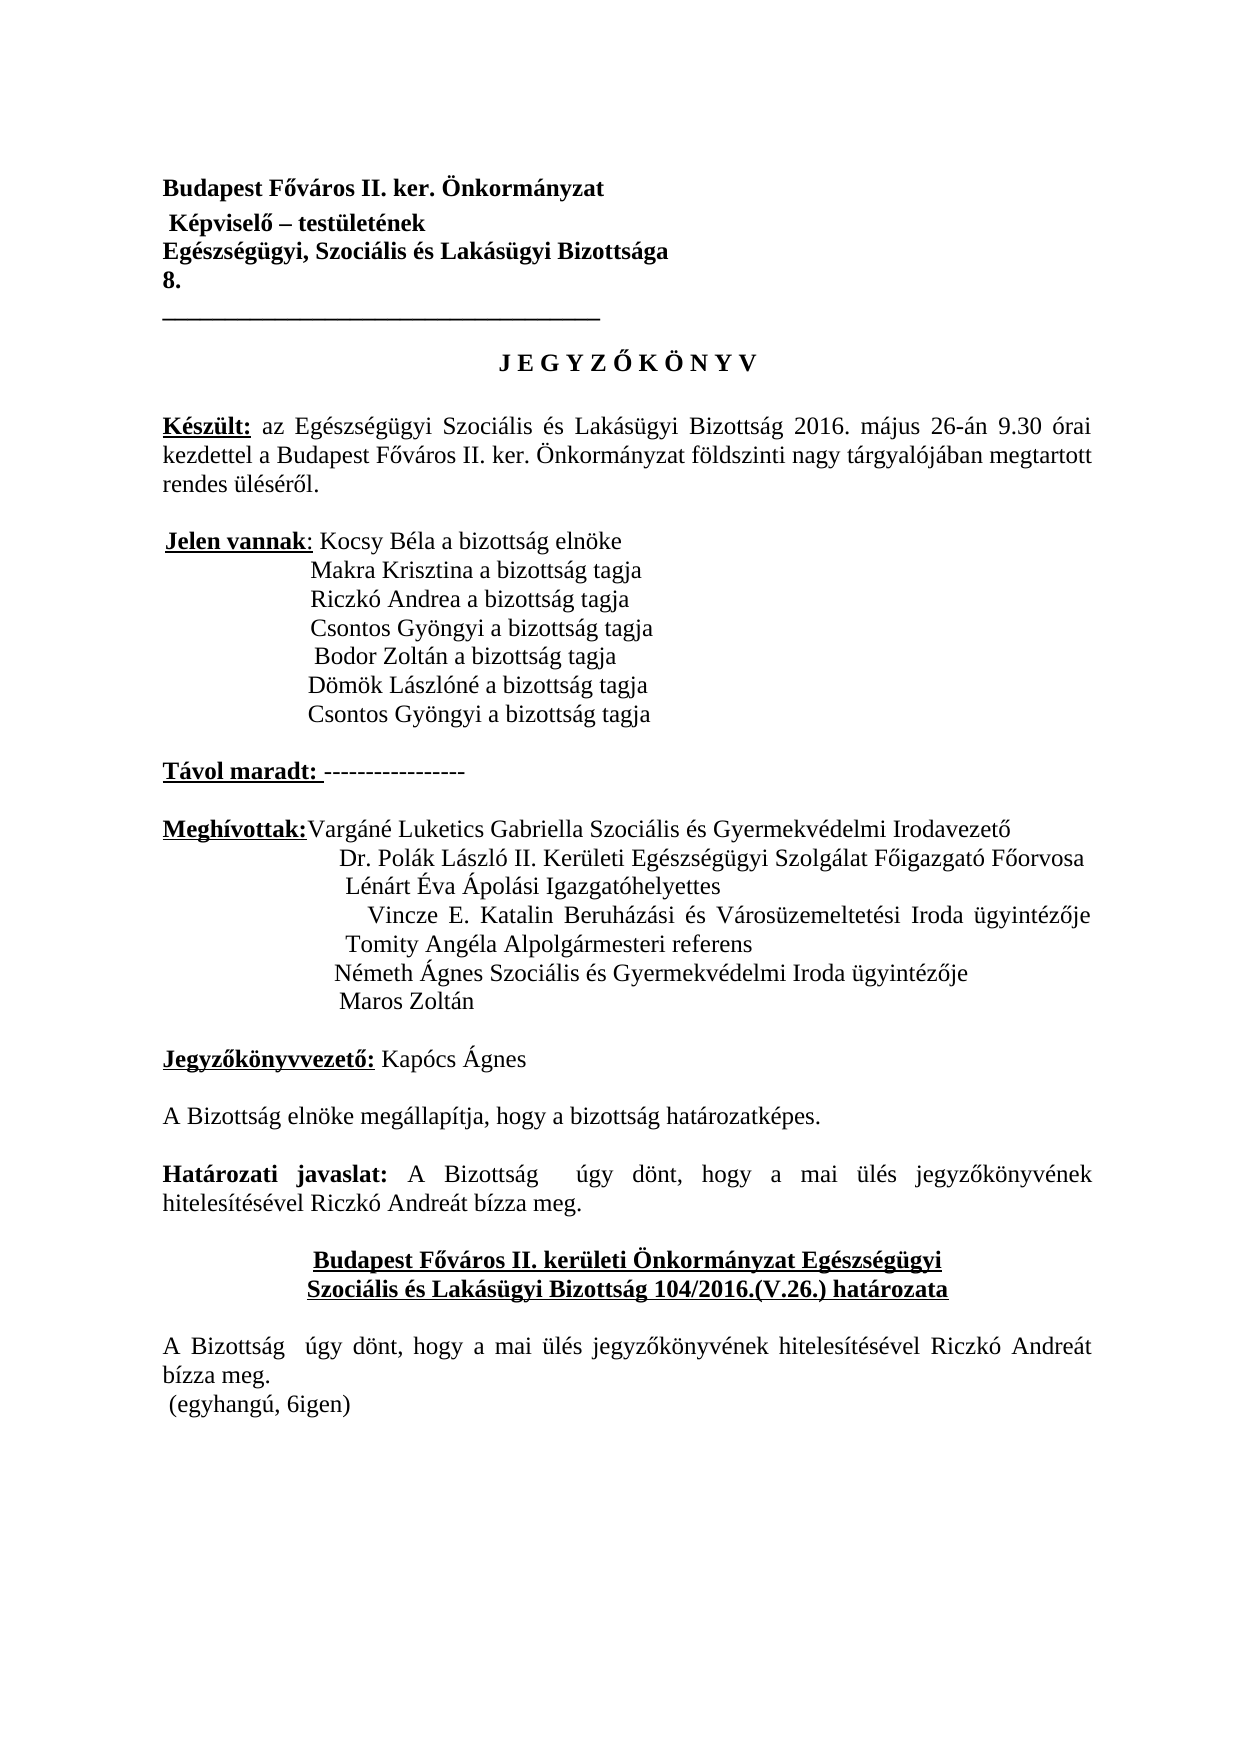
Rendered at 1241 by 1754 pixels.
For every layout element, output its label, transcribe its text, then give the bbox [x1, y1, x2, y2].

text Németh Ágnes Szociális és Gyermekvédelmi Iroda ügyintézője [162, 958, 1092, 986]
text Képviselő – testületének [162, 208, 1092, 236]
text 8. [162, 265, 1092, 294]
text Bodor Zoltán a bizottság tagja [236, 641, 1092, 670]
text Meghívottak:Vargáné Luketics Gabriella Szociális és Gyermekvédelmi Irodavezető [162, 814, 1092, 843]
text ___________________________________ [162, 294, 1092, 323]
text Jelen vannak: Kocsy Béla a bizottság elnöke [162, 526, 1092, 555]
text Szociális és Lakásügyi Bizottság 104/2016.(V.26.) határozata [162, 1274, 1092, 1303]
text Csontos Gyöngyi a bizottság tagja [236, 699, 1092, 728]
subtitle J E G Y Z Ő K Ö N Y V [162, 348, 1092, 376]
text Maros Zoltán [339, 986, 1092, 1015]
text Vincze E. Katalin Beruházási és Városüzemeltetési Iroda ügyintézője Tomity Angéla Alpolgármesteri referens [162, 900, 1092, 958]
text Makra Krisztina a bizottság tagja [310, 555, 1092, 584]
text Jegyzőkönyvvezető: Kapócs Ágnes [0, 1044, 1092, 1073]
text Egészségügyi, Szociális és Lakásügyi Bizottsága [162, 236, 1092, 265]
text Dr. Polák László II. Kerületi Egészségügyi Szolgálat Főigazgató Főorvosa [162, 843, 1092, 871]
text A Bizottság elnöke megállapítja, hogy a bizottság határozatképes. [162, 1101, 1092, 1130]
text Riczkó Andrea a bizottság tagja [310, 584, 1092, 613]
text (egyhangú, 6igen) [162, 1389, 1092, 1418]
text Lénárt Éva Ápolási Igazgatóhelyettes [162, 871, 1092, 900]
subtitle Budapest Főváros II. ker. Önkormányzat [162, 173, 1092, 201]
text Dömök Lászlóné a bizottság tagja [236, 670, 1092, 699]
text A Bizottság úgy dönt, hogy a mai ülés jegyzőkönyvének hitelesítésével Riczkó Andreát bízza meg. [162, 1331, 1092, 1389]
text Budapest Főváros II. kerületi Önkormányzat Egészségügyi [162, 1245, 1092, 1274]
text Határozati javaslat: A Bizottság úgy dönt, hogy a mai ülés jegyzőkönyvének hitelesítésével Riczkó Andreát bízza meg. [162, 1159, 1092, 1216]
text Készült: az Egészségügyi Szociális és Lakásügyi Bizottság 2016. május 26-án 9.30 órai kezdettel a Budapest Főváros II. ker. Önkormányzat földszinti nagy tárgyalójában megtartott rendes üléséről. [162, 411, 1092, 498]
text Csontos Gyöngyi a bizottság tagja [310, 613, 1092, 641]
text Távol maradt: ----------------- [162, 756, 1092, 785]
